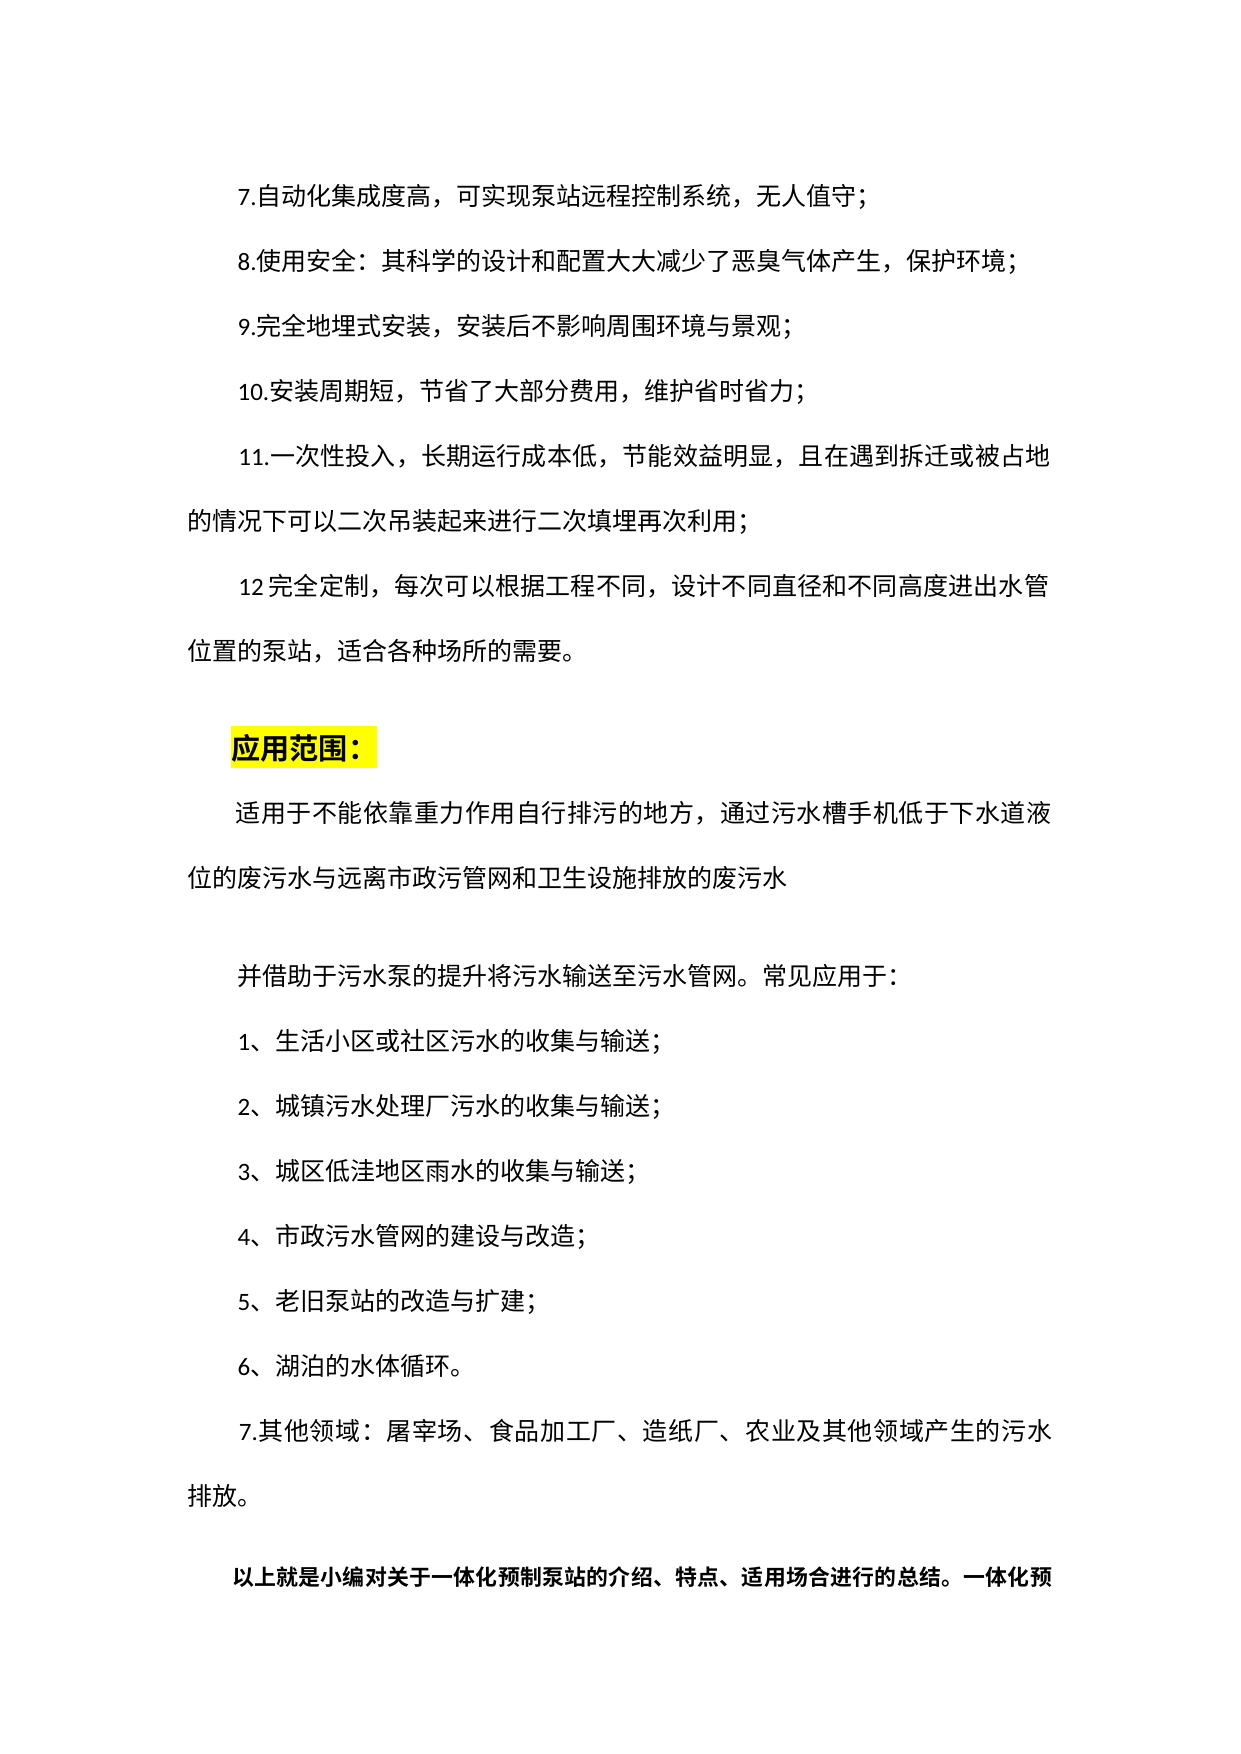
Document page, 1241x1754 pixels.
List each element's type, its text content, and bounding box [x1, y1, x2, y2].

text 10.安装周期短，节省了大部分费用，维护省时省力； [187, 357, 1053, 422]
text 6、湖泊的水体循环。 [187, 1332, 1053, 1397]
text 9.完全地埋式安装，安装后不影响周围环境与景观； [187, 292, 1053, 357]
text 5、老旧泵站的改造与扩建； [187, 1267, 1053, 1332]
text 1、生活小区或社区污水的收集与输送； [187, 1007, 1053, 1072]
text 4、市政污水管网的建设与改造； [187, 1202, 1053, 1267]
text 11.一次性投入，长期运行成本低，节能效益明显，且在遇到拆迁或被占地的情况下可以二次吊装起来进行二次填埋再次利用； [187, 422, 1053, 552]
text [187, 1559, 1053, 1592]
text 7.自动化集成度高，可实现泵站远程控制系统，无人值守； [187, 162, 1053, 227]
text 应用范围： [187, 714, 1053, 779]
text 7.其他领域：屠宰场、食品加工厂、造纸厂、农业及其他领域产生的污水排放。 [187, 1397, 1053, 1527]
text 8.使用安全：其科学的设计和配置大大减少了恶臭气体产生，保护环境； [187, 227, 1053, 292]
text 2、城镇污水处理厂污水的收集与输送； [187, 1072, 1053, 1137]
text 12完全定制，每次可以根据工程不同，设计不同直径和不同高度进出水管位置的泵站，适合各种场所的需要。 [187, 552, 1053, 682]
text 并借助于污水泵的提升将污水输送至污水管网。常见应用于： [187, 942, 1053, 1007]
text 适用于不能依靠重力作用自行排污的地方，通过污水槽手机低于下水道液位的废污水与远离市政污管网和卫生设施排放的废污水 [187, 779, 1053, 909]
text 3、城区低洼地区雨水的收集与输送； [187, 1137, 1053, 1202]
